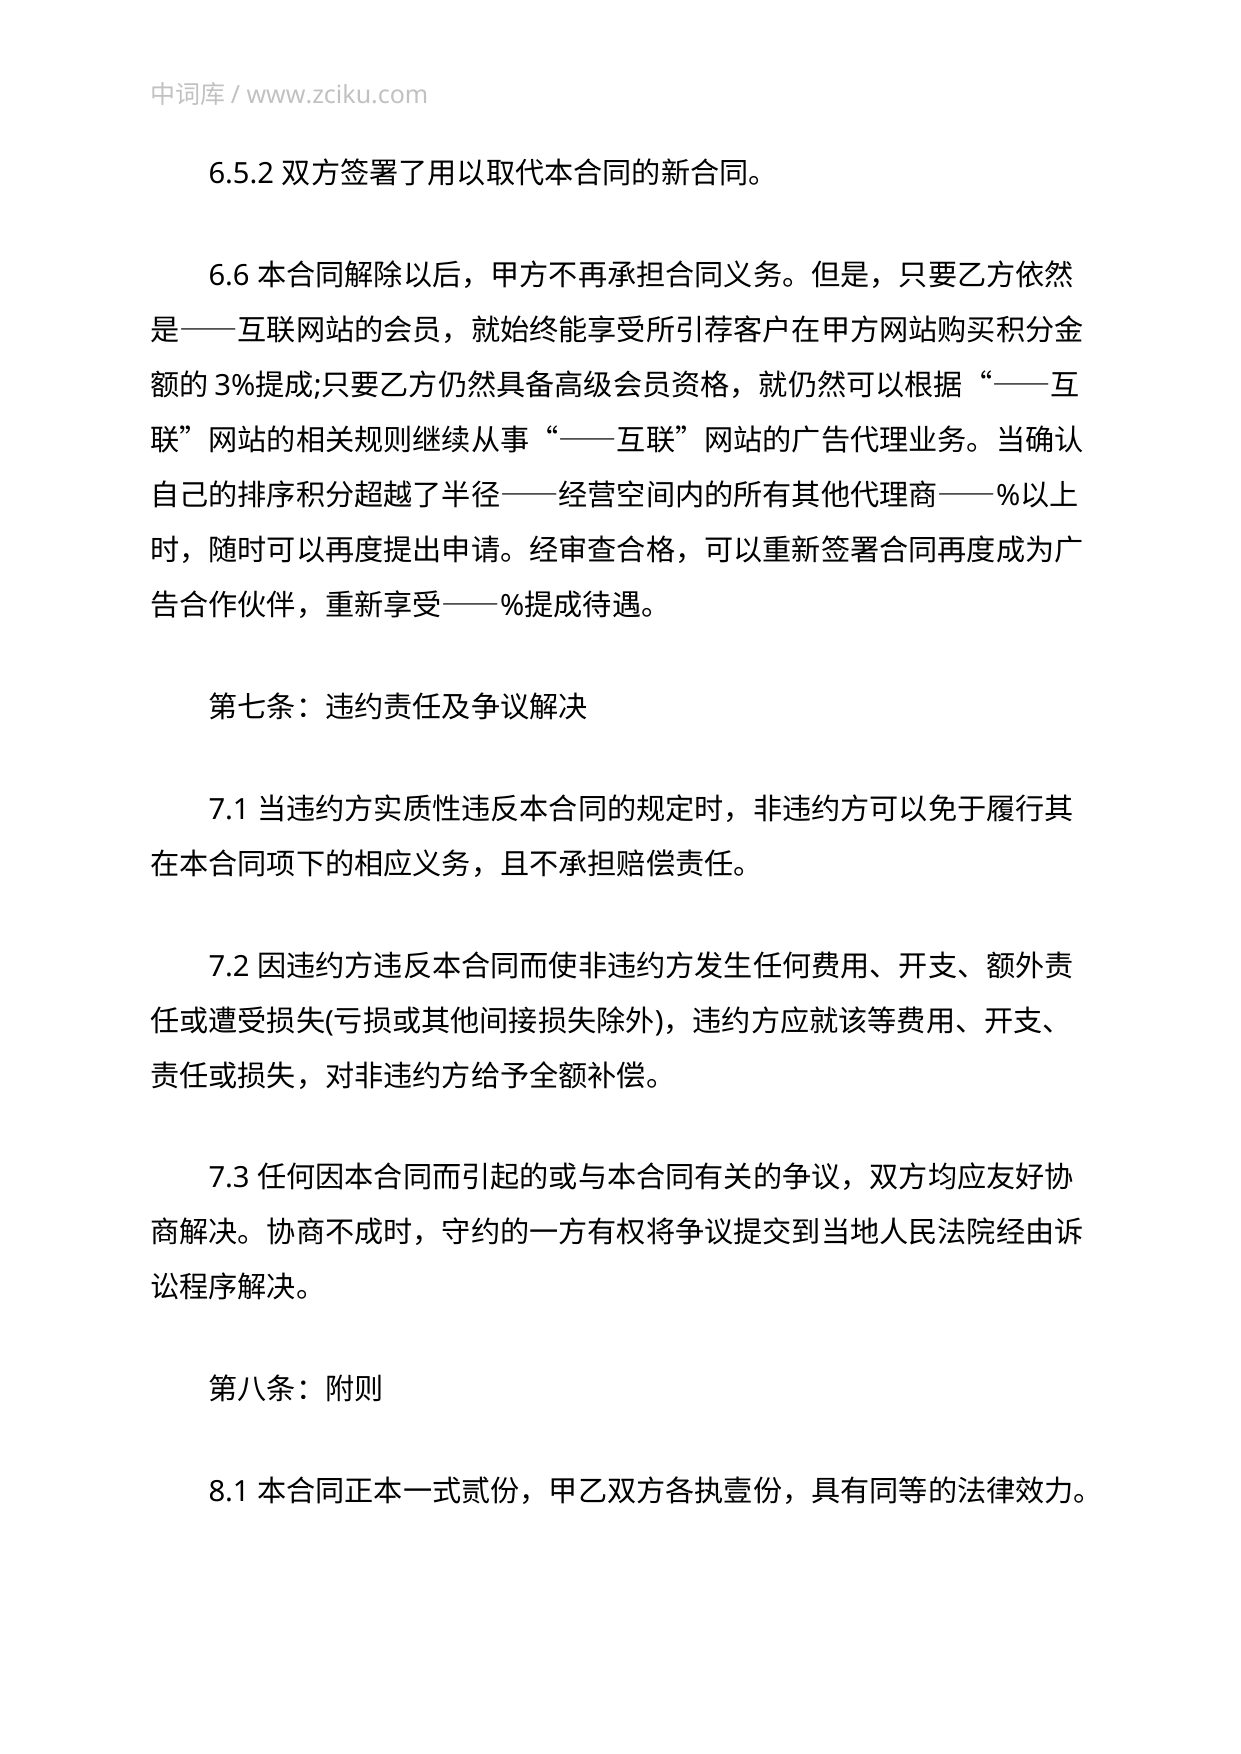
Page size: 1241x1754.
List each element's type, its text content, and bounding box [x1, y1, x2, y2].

text 6.5.2 双方签署了用以取代本合同的新合同。 [150, 150, 1090, 192]
text 第八条：附则 [150, 1366, 1090, 1408]
text 第七条：违约责任及争议解决 [150, 684, 1090, 726]
text 7.3 任何因本合同而引起的或与本合同有关的争议，双方均应友好协商解决。协商不成时，守约的一方有权将争议提交到当地人民法院经由诉讼程序解决。 [150, 1154, 1090, 1306]
text 8.1 本合同正本一式贰份，甲乙双方各执壹份，具有同等的法律效力。 [150, 1467, 1090, 1510]
text 6.6 本合同解除以后，甲方不再承担合同义务。但是，只要乙方依然是——互联网站的会员，就始终能享受所引荐客户在甲方网站购买积分金额的3%提成;只要乙方仍然具备高级会员资格，就仍然可以根据“——互联”网站的相关规则继续从事“——互联”网站的广告代理业务。当确认自己的排序积分超越了半径——经营空间内的所有其他代理商——%以上时，随时可以再度提出申请。经审查合格，可以重新签署合同再度成为广告合作伙伴，重新享受——%提成待遇。 [150, 252, 1090, 624]
text 7.2 因违约方违反本合同而使非违约方发生任何费用、开支、额外责任或遭受损失(亏损或其他间接损失除外)，违约方应就该等费用、开支、责任或损失，对非违约方给予全额补偿。 [150, 942, 1090, 1094]
text 7.1 当违约方实质性违反本合同的规定时，非违约方可以免于履行其在本合同项下的相应义务，且不承担赔偿责任。 [150, 785, 1090, 883]
